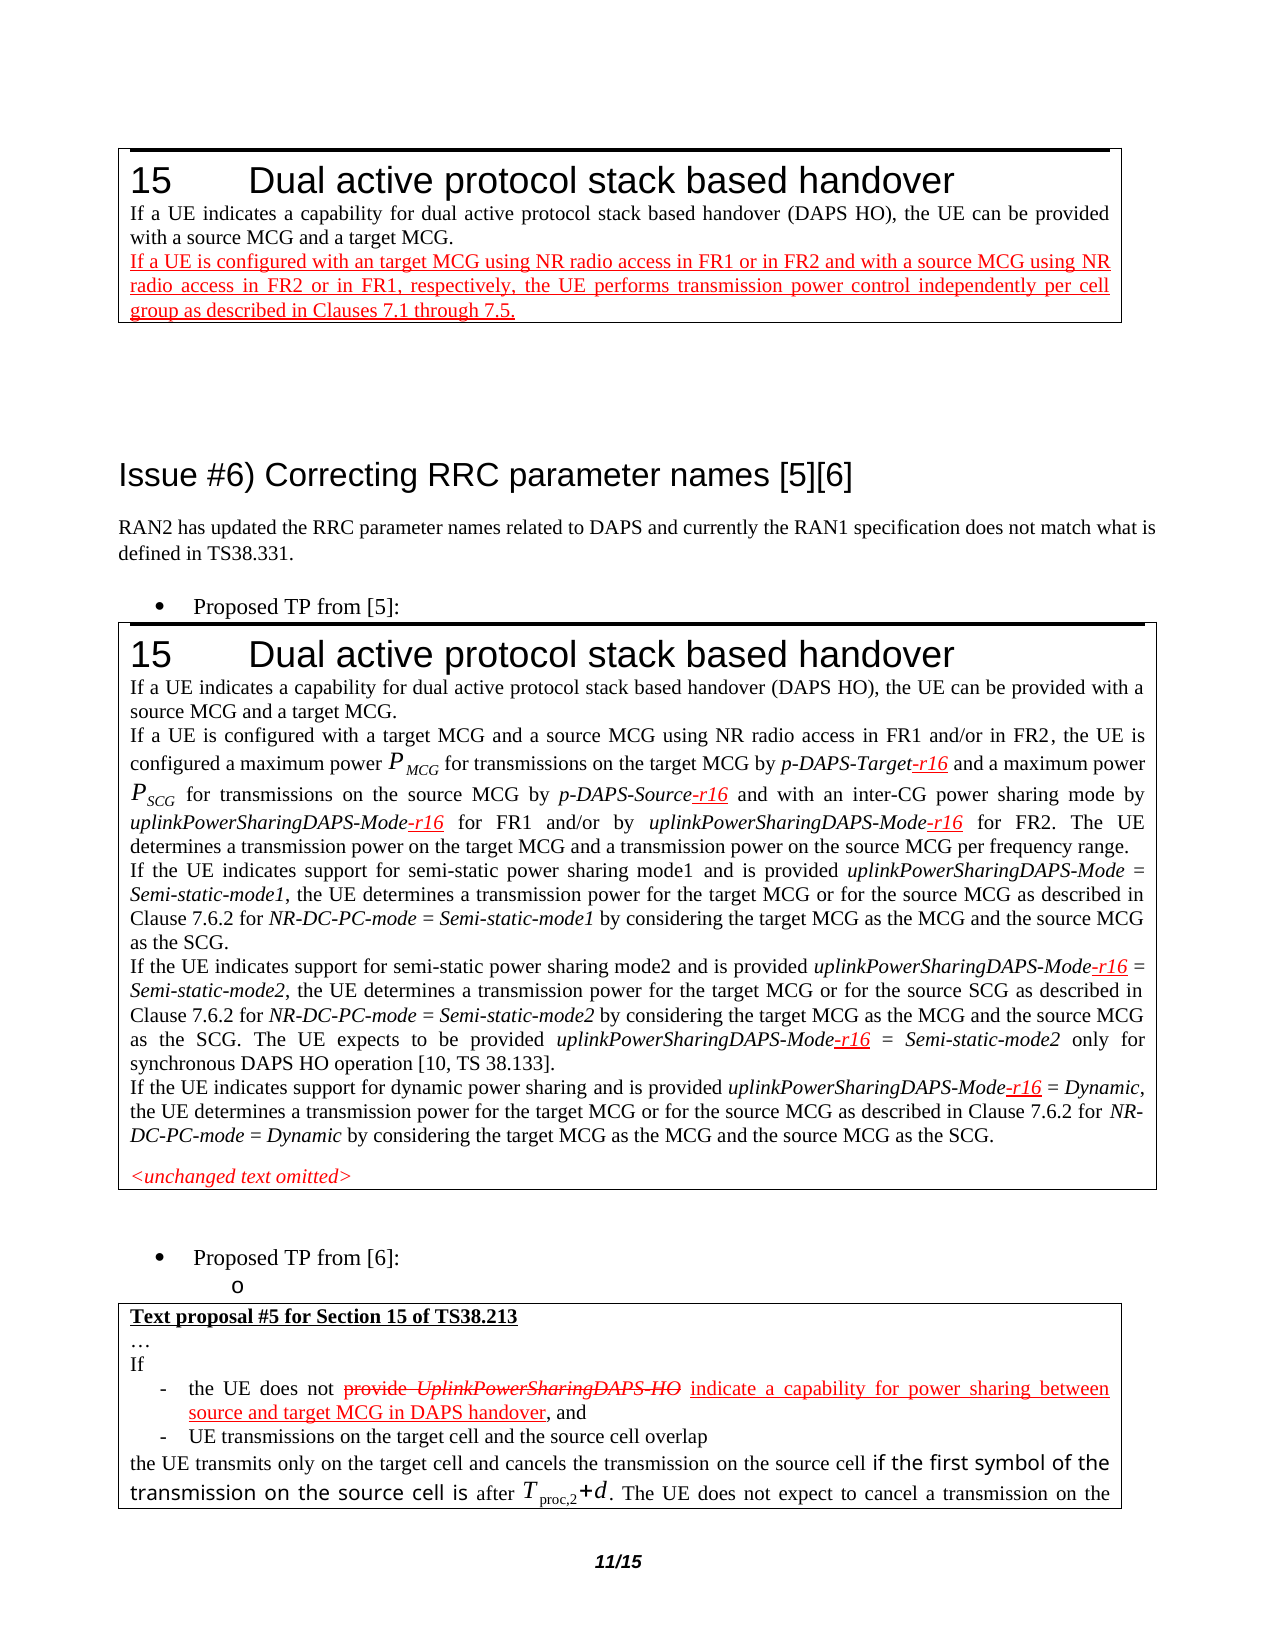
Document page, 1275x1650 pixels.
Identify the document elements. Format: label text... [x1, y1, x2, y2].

list Proposed TP from [6]: [156, 1244, 1157, 1270]
list Proposed TP from [5]: [156, 593, 1157, 619]
table_header 15 Dual active protocol stack based handover If a UE indicates a capability for dual active protocol stack based handover (DAPS HO), the UE can be provided with a source MCG and a target MCG. If a UE is configured with a target MCG and a source MCG using NR radio access in FR1 and/or in FR2, the UE is configured a maximum power for transmissions on the target MCG by p-DAPS-Target-r16 and a maximum power for transmissions on the source MCG by p-DAPS-Source-r16 and with an inter-CG power sharing mode by uplinkPowerSharingDAPS-Mode-r16 for FR1 and/or by uplinkPowerSharingDAPS-Mode-r16 for FR2. The UE determines a transmission power on the target MCG and a transmission power on the source MCG per frequency range. If the UE indicates support for semi-static power sharing mode1 and is provided uplinkPowerSharingDAPS-Mode = Semi-static-mode1, the UE determines a transmission power for the target MCG or for the source MCG as described in Clause 7.6.2 for NR-DC-PC-mode = Semi-static-mode1 by considering the target MCG as the MCG and the source MCG as the SCG. If the UE indicates support for semi-static power sharing mode2 and is provided uplinkPowerSharingDAPS-Mode-r16 = Semi-static-mode2, the UE determines a transmission power for the target MCG or for the source SCG as described in Clause 7.6.2 for NR-DC-PC-mode = Semi-static-mode2 by considering the target MCG as the MCG and the source MCG as the SCG. The UE expects to be provided uplinkPowerSharingDAPS-Mode-r16 = Semi-static-mode2 only for synchronous DAPS HO operation [10, TS 38.133]. If the UE indicates support for dynamic power sharing and is provided uplinkPowerSharingDAPS-Mode-r16 = Dynamic, the UE determines a transmission power for the target MCG or for the source MCG as described in Clause 7.6.2 for NR-DC-PC-mode = Dynamic by considering the target MCG as the MCG and the source MCG as the SCG. <unchanged text omitted> [119, 623, 1156, 1188]
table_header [119, 1304, 1121, 1508]
text RAN2 has updated the RRC parameter names related to DAPS and currently the RAN1 specification does not match what is defined in TS38.331. [118, 515, 1157, 565]
table_header 15 Dual active protocol stack based handover If a UE indicates a capability for dual active protocol stack based handover (DAPS HO), the UE can be provided with a source MCG and a target MCG. If a UE is configured with an target MCG using NR radio access in FR1 or in FR2 and with a source MCG using NR radio access in FR2 or in FR1, respectively, the UE performs transmission power control independently per cell group as described in Clauses 7.1 through 7.5. [119, 149, 1121, 322]
subtitle Issue #6) Correcting RRC parameter names [5][6] [118, 455, 1157, 493]
